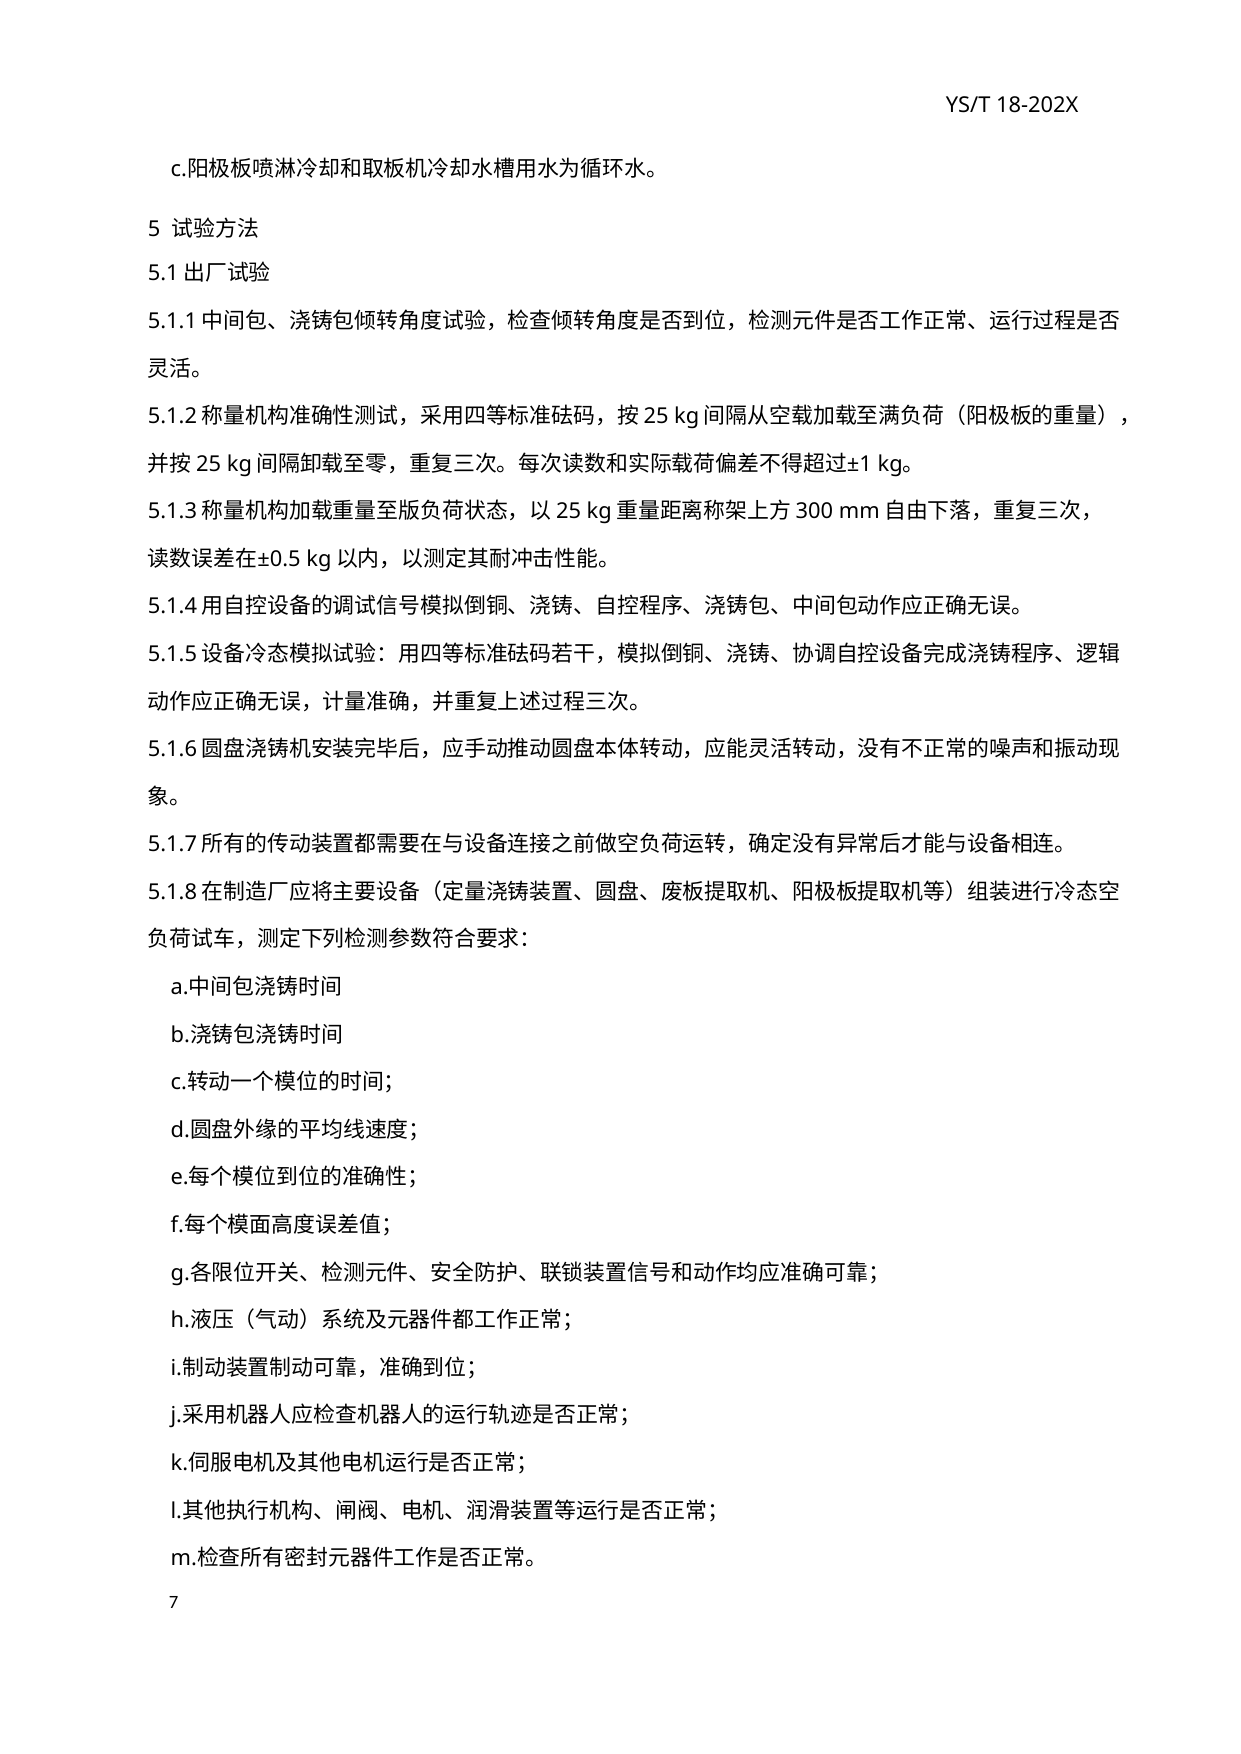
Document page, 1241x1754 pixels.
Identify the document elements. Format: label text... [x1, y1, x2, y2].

list m.检查所有密封元器件工作是否正常。 [148, 1540, 1122, 1572]
list c.转动一个模位的时间； [148, 1064, 1122, 1096]
list e.每个模位到位的准确性； [148, 1159, 1122, 1191]
list 5.1.4用自控设备的调试信号模拟倒铜、浇铸、自控程序、浇铸包、中间包动作应正确无误。 [148, 588, 1122, 620]
list j.采用机器人应检查机器人的运行轨迹是否正常； [148, 1397, 1122, 1429]
list h.液压（气动）系统及元器件都工作正常； [148, 1302, 1122, 1334]
list f.每个模面高度误差值； [148, 1207, 1122, 1239]
list 5.1.6圆盘浇铸机安装完毕后，应手动推动圆盘本体转动，应能灵活转动，没有不正常的噪声和振动现象。 [148, 731, 1122, 810]
list l.其他执行机构、闸阀、电机、润滑装置等运行是否正常； [148, 1493, 1122, 1524]
list 5.1出厂试验 [148, 255, 1122, 287]
text c.阳极板喷淋冷却和取板机冷却水槽用水为循环水。 [148, 151, 1122, 183]
list i.制动装置制动可靠，准确到位； [148, 1350, 1122, 1382]
list 5.1.3称量机构加载重量至版负荷状态，以25 kg重量距离称架上方300 mm自由下落，重复三次，读数误差在±0.5 kg以内，以测定其耐冲击性能。 [148, 493, 1122, 573]
list k.伺服电机及其他电机运行是否正常； [148, 1445, 1122, 1477]
list g.各限位开关、检测元件、安全防护、联锁装置信号和动作均应准确可靠； [148, 1254, 1122, 1286]
list b.浇铸包浇铸时间 [148, 1017, 1122, 1048]
list a.中间包浇铸时间 [148, 969, 1122, 1001]
list 5.1.5设备冷态模拟试验：用四等标准砝码若干，模拟倒铜、浇铸、协调自控设备完成浇铸程序、逻辑动作应正确无误，计量准确，并重复上述过程三次。 [148, 636, 1122, 715]
list 5 试验方法 [148, 211, 1122, 243]
list 5.1.1中间包、浇铸包倾转角度试验，检查倾转角度是否到位，检测元件是否工作正常、运行过程是否灵活。 [148, 303, 1122, 382]
list 5.1.8在制造厂应将主要设备（定量浇铸装置、圆盘、废板提取机、阳极板提取机等）组装进行冷态空负荷试车，测定下列检测参数符合要求： [148, 874, 1122, 953]
list 5.1.7所有的传动装置都需要在与设备连接之前做空负荷运转，确定没有异常后才能与设备相连。 [148, 826, 1122, 858]
list d.圆盘外缘的平均线速度； [148, 1112, 1122, 1143]
list 5.1.2称量机构准确性测试，采用四等标准砝码，按25 kg间隔从空载加载至满负荷（阳极板的重量），并按25 kg间隔卸载至零，重复三次。每次读数和实际载荷偏差不得超过±1 kg。 [148, 398, 1122, 477]
